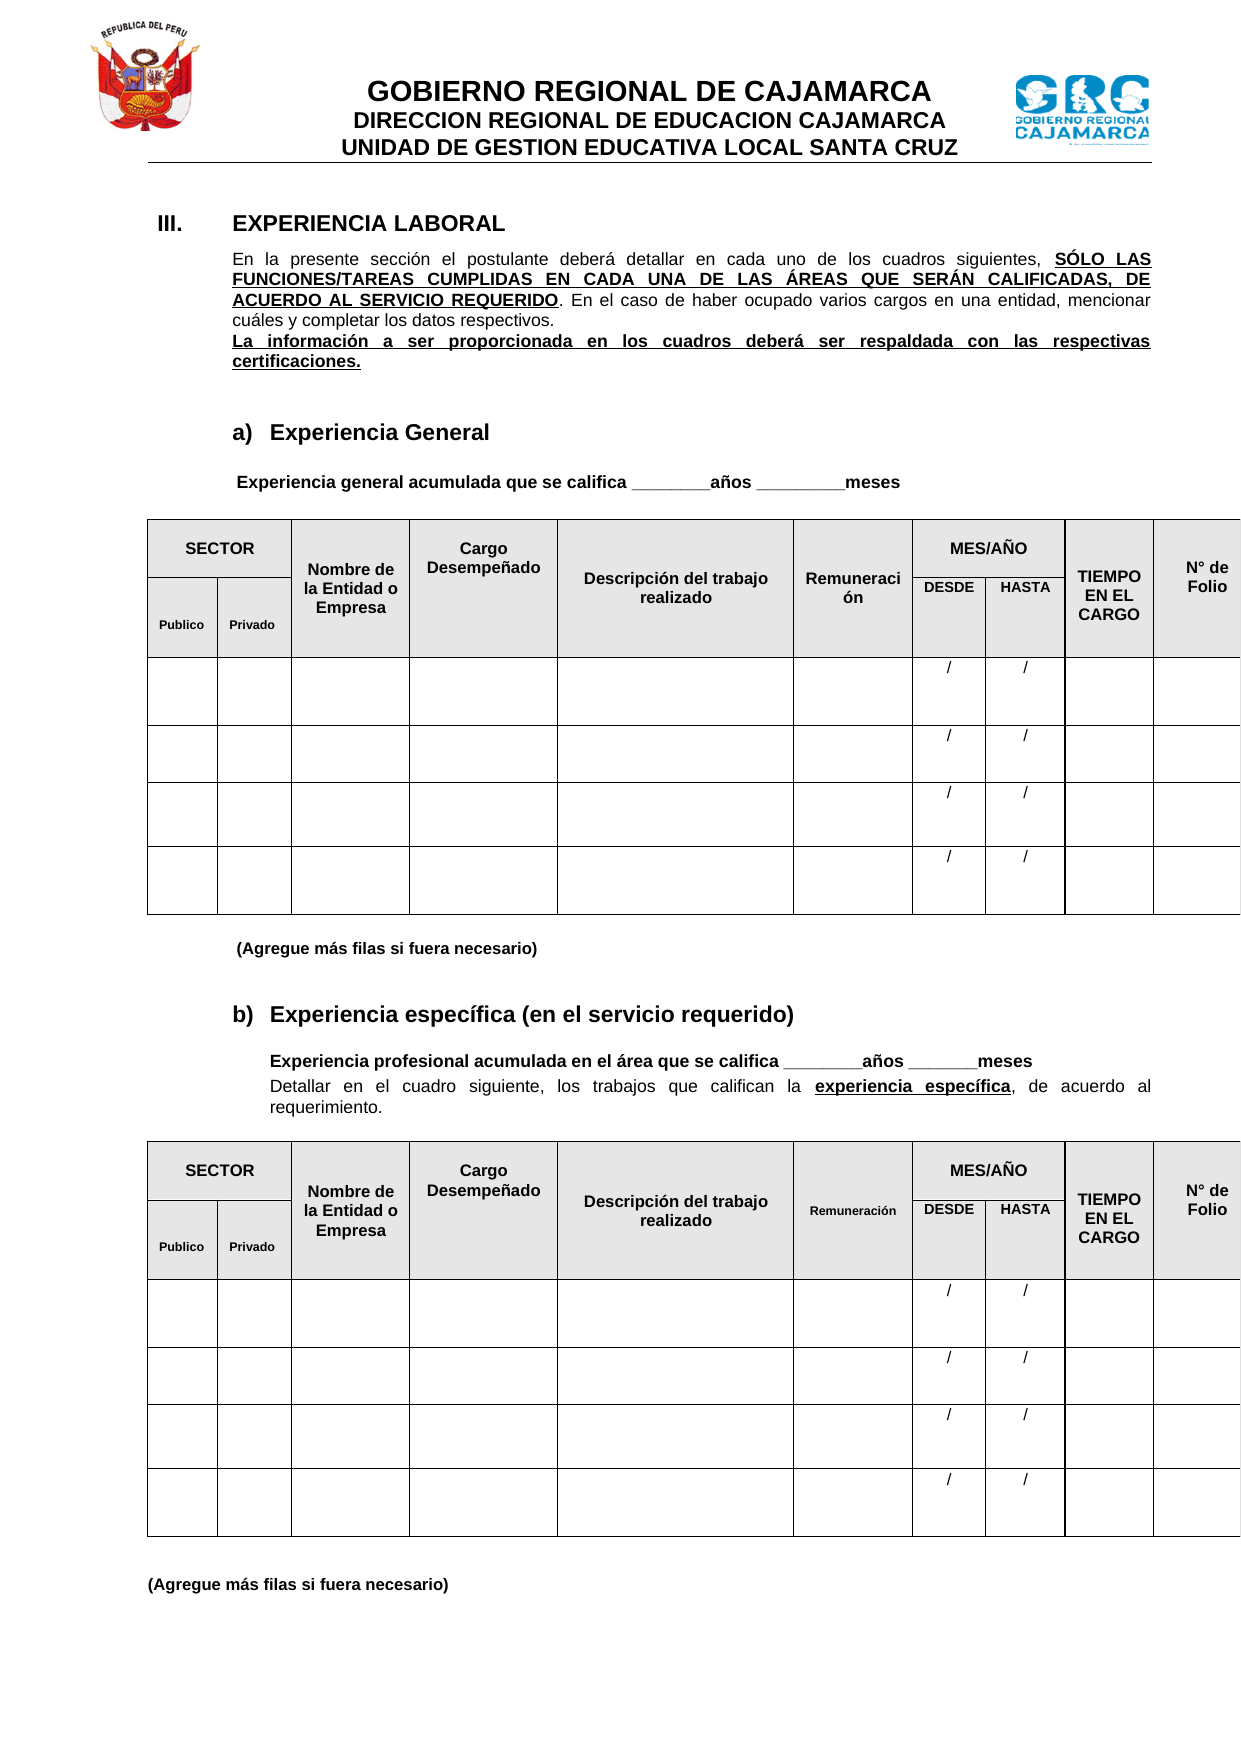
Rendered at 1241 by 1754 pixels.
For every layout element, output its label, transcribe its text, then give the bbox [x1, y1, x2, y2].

picture [1014, 75, 1148, 144]
table_cell [410, 1348, 557, 1404]
table_header TIEMPO EN EL CARGO [1066, 1142, 1153, 1279]
table_header N° de Folio [1154, 520, 1240, 657]
table_header Remuneración [794, 520, 912, 657]
table_header Remuneración [794, 1142, 912, 1279]
table_cell [1066, 847, 1153, 913]
table_cell [794, 1469, 912, 1536]
table_cell HASTA [986, 578, 1064, 657]
table_cell / [986, 783, 1064, 846]
table_cell / [913, 1469, 985, 1536]
table_cell [1154, 658, 1240, 725]
table_cell [794, 658, 912, 725]
table_cell [1066, 726, 1153, 782]
table_cell [794, 783, 912, 846]
table_cell [292, 1280, 409, 1347]
text Detallar en el cuadro siguiente, los trabajos que califican la experiencia específica, de acuerdo al requerimiento. [269, 1076, 1152, 1117]
table_cell HASTA [986, 1201, 1064, 1279]
table_cell [794, 847, 912, 913]
table_cell / [913, 1280, 985, 1347]
table_cell [148, 783, 217, 846]
table_cell / [913, 783, 985, 846]
table_cell / [913, 726, 985, 782]
table_cell / [913, 847, 985, 913]
table_cell [410, 726, 557, 782]
text La información a ser proporcionada en los cuadros deberá ser respaldada con las respectivas certificaciones. [232, 330, 1152, 371]
table_cell [292, 1469, 409, 1536]
table_cell / [986, 1280, 1064, 1347]
table_cell [148, 1405, 217, 1468]
text Experiencia general acumulada que se califica ________años _________meses [236, 472, 1152, 492]
table_cell / [986, 726, 1064, 782]
table_cell [794, 1405, 912, 1468]
table_cell [292, 1348, 409, 1404]
table_cell [558, 847, 793, 913]
table_cell [148, 1348, 217, 1404]
table_cell [218, 1405, 291, 1468]
table_cell [148, 658, 217, 725]
table_cell [292, 658, 409, 725]
table_cell / [986, 1405, 1064, 1468]
picture [87, 18, 201, 131]
table_cell [1066, 783, 1153, 846]
table_cell / [913, 658, 985, 725]
table_cell [1154, 726, 1240, 782]
table_cell [558, 658, 793, 725]
table_cell [410, 658, 557, 725]
table_cell [410, 1405, 557, 1468]
table_cell DESDE [913, 1201, 985, 1279]
table_cell / [986, 658, 1064, 725]
table_cell / [986, 1469, 1064, 1536]
text Experiencia profesional acumulada en el área que se califica ________años _______meses [269, 1051, 1152, 1071]
table_header Descripción del trabajo realizado [558, 1142, 793, 1279]
table_cell [1154, 1469, 1240, 1536]
table_cell [292, 1405, 409, 1468]
table_cell [218, 783, 291, 846]
table_cell [558, 1405, 793, 1468]
table_header N° de Folio [1154, 1142, 1240, 1279]
table_header Nombre de la Entidad o Empresa [292, 1142, 409, 1279]
table_cell / [986, 1348, 1064, 1404]
table_cell [794, 1348, 912, 1404]
table_cell Publico [148, 578, 217, 657]
table_cell Publico [148, 1201, 217, 1279]
table_cell [218, 1280, 291, 1347]
table_cell [218, 1469, 291, 1536]
table_cell [1154, 1280, 1240, 1347]
list Experiencia específica (en el servicio requerido) [232, 1001, 1152, 1027]
table_cell [1066, 1280, 1153, 1347]
table_cell [410, 1469, 557, 1536]
table_cell [1066, 1469, 1153, 1536]
table_header Cargo Desempeñado [410, 1142, 557, 1279]
table_cell [292, 783, 409, 846]
table_cell / [913, 1348, 985, 1404]
table_cell [218, 658, 291, 725]
table_header MES/AÑO [913, 1142, 1064, 1199]
list Experiencia General [232, 419, 1152, 446]
table_cell / [986, 847, 1064, 913]
table_cell [292, 726, 409, 782]
table_cell [558, 1469, 793, 1536]
table_header MES/AÑO [913, 520, 1064, 577]
table_cell [148, 847, 217, 913]
table_cell [558, 1280, 793, 1347]
table_cell [1154, 1348, 1240, 1404]
table_cell [1066, 1348, 1153, 1404]
table_cell [148, 1469, 217, 1536]
table_cell [558, 726, 793, 782]
table_cell [218, 1348, 291, 1404]
list EXPERIENCIA LABORAL [157, 210, 1152, 237]
table_cell / [913, 1405, 985, 1468]
table_cell [218, 847, 291, 913]
table_cell Privado [218, 1201, 291, 1279]
table_cell [292, 847, 409, 913]
table_cell [1066, 1405, 1153, 1468]
table_cell [794, 1280, 912, 1347]
text (Agregue más filas si fuera necesario) [148, 1575, 1152, 1594]
table_cell DESDE [913, 578, 985, 657]
table_cell [558, 783, 793, 846]
table_cell Privado [218, 578, 291, 657]
table_cell [148, 1280, 217, 1347]
text En la presente sección el postulante deberá detallar en cada uno de los cuadros siguientes, SÓLO LAS FUNCIONES/TAREAS CUMPLIDAS EN CADA UNA DE LAS ÁREAS QUE SERÁN CALIFICADAS, DE ACUERDO AL SERVICIO REQUERIDO. En el caso de haber ocupado varios cargos en una entidad, mencionar cuáles y completar los datos respectivos. [232, 249, 1152, 330]
table_cell [794, 726, 912, 782]
table_cell [410, 783, 557, 846]
table_cell [410, 847, 557, 913]
table_cell [1154, 847, 1240, 913]
table_header Cargo Desempeñado [410, 520, 557, 657]
table_cell [1154, 783, 1240, 846]
table_cell [410, 1280, 557, 1347]
table_cell [1066, 658, 1153, 725]
table_cell [148, 726, 217, 782]
table_header SECTOR [148, 520, 291, 577]
table_header Descripción del trabajo realizado [558, 520, 793, 657]
table_header TIEMPO EN EL CARGO [1066, 520, 1153, 657]
table_cell [1154, 1405, 1240, 1468]
table_cell [558, 1348, 793, 1404]
text (Agregue más filas si fuera necesario) [161, 938, 1152, 958]
table_header Nombre de la Entidad o Empresa [292, 520, 409, 657]
table_header SECTOR [148, 1142, 291, 1199]
table_cell [218, 726, 291, 782]
